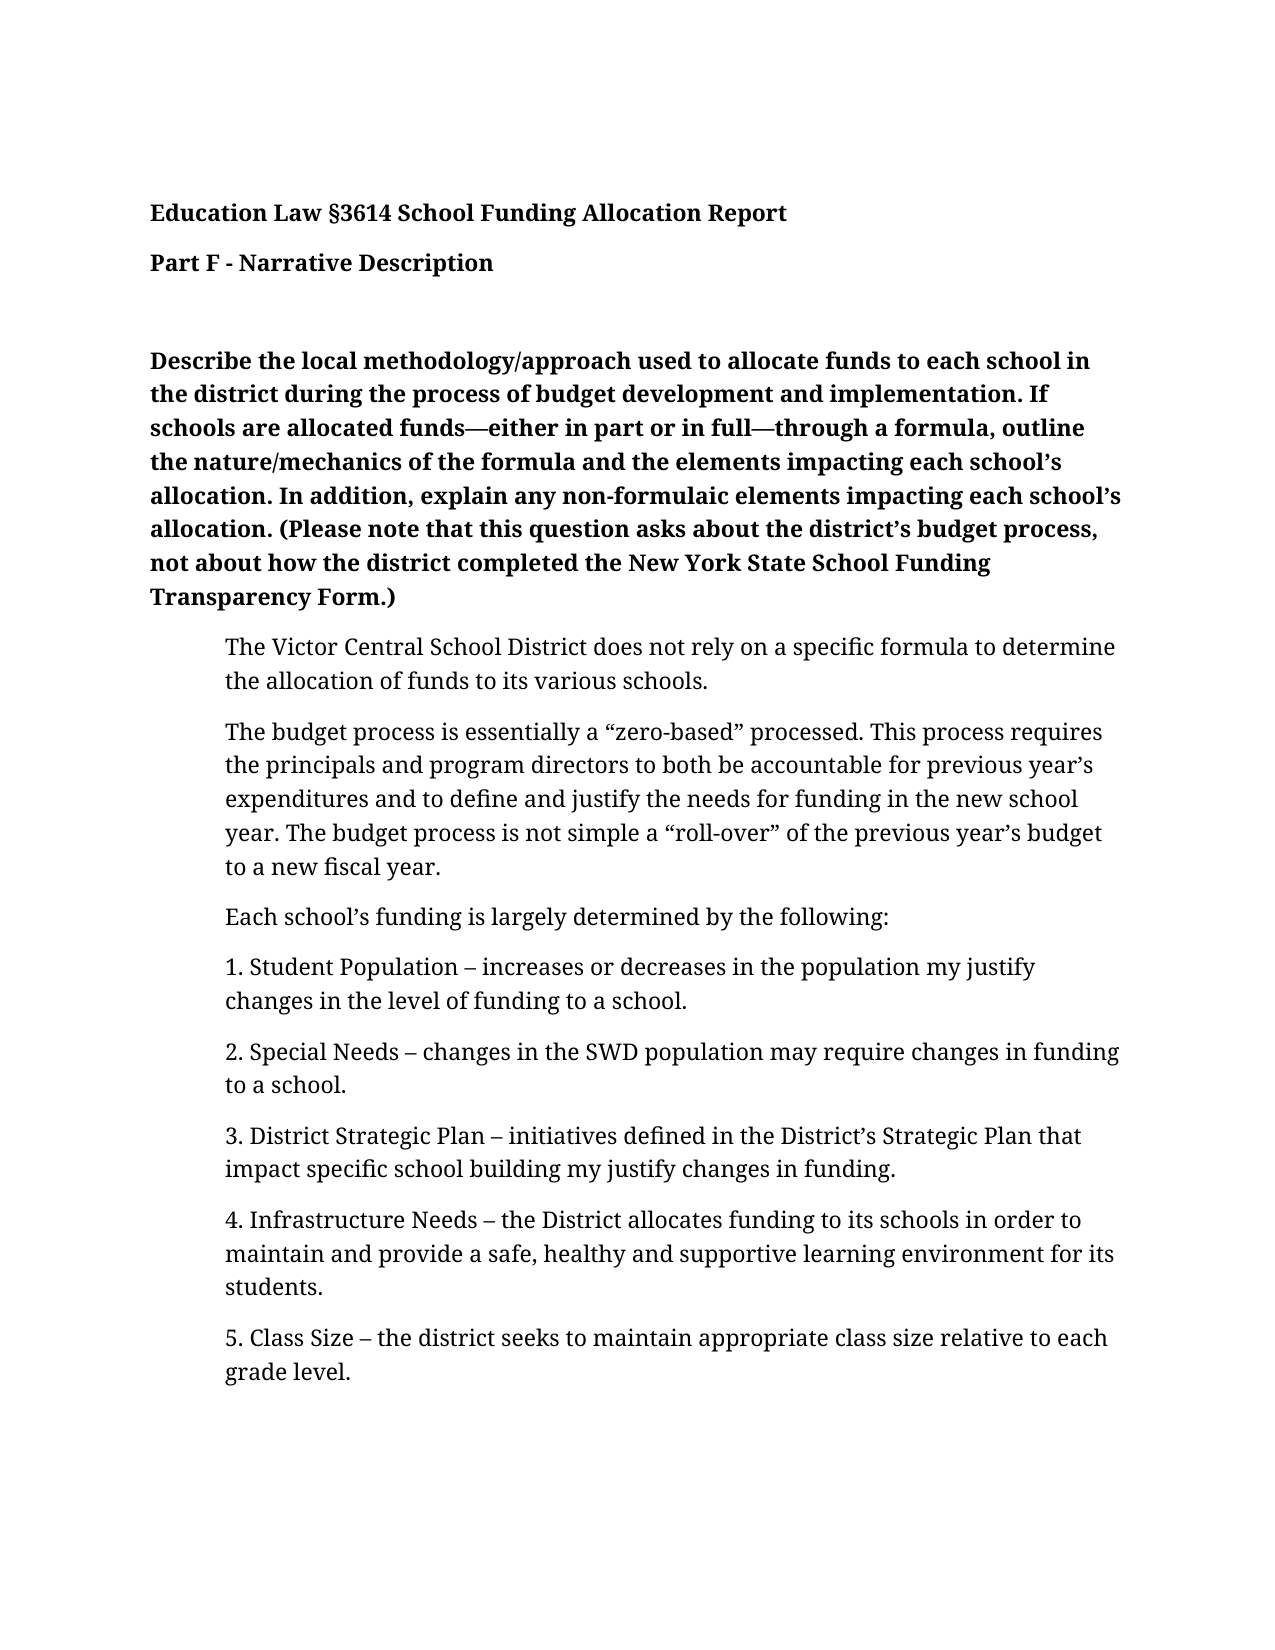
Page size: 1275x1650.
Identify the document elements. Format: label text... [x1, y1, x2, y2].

text Part F - Narrative Description [150, 247, 1125, 278]
text Education Law §3614 School Funding Allocation Report [150, 197, 1125, 228]
text 5. Class Size – the district seeks to maintain appropriate class size relative to each grade level. [225, 1322, 1125, 1387]
text 4. Infrastructure Needs – the District allocates funding to its schools in order to maintain and provide a safe, healthy and supportive learning environment for its students. [225, 1204, 1125, 1302]
list Describe the local methodology/approach used to allocate funds to each school in the district during the process of budget development and implementation. If schools are allocated funds—either in part or in full—through a formula, outline the nature/mechanics of the formula and the elements impacting each school’s allocation. In addition, explain any non-formulaic elements impacting each school’s allocation. (Please note that this question asks about the district’s budget process, not about how the district completed the New York State School Funding Transparency Form.) [150, 344, 1125, 612]
text 1. Student Population – increases or decreases in the population my justify changes in the level of funding to a school. [225, 951, 1125, 1016]
text The budget process is essentially a “zero-based” processed. This process requires the principals and program directors to both be accountable for previous year’s expenditures and to define and justify the needs for funding in the new school year. The budget process is not simple a “roll-over” of the previous year’s budget to a new fiscal year. [225, 715, 1125, 882]
text Each school’s funding is largely determined by the following: [225, 901, 1125, 932]
text 2. Special Needs – changes in the SWD population may require changes in funding to a school. [225, 1035, 1125, 1100]
text 3. District Strategic Plan – initiatives defined in the District’s Strategic Plan that impact specific school building my justify changes in funding. [225, 1119, 1125, 1184]
text The Victor Central School District does not rely on a specific formula to determine the allocation of funds to its various schools. [225, 631, 1125, 696]
